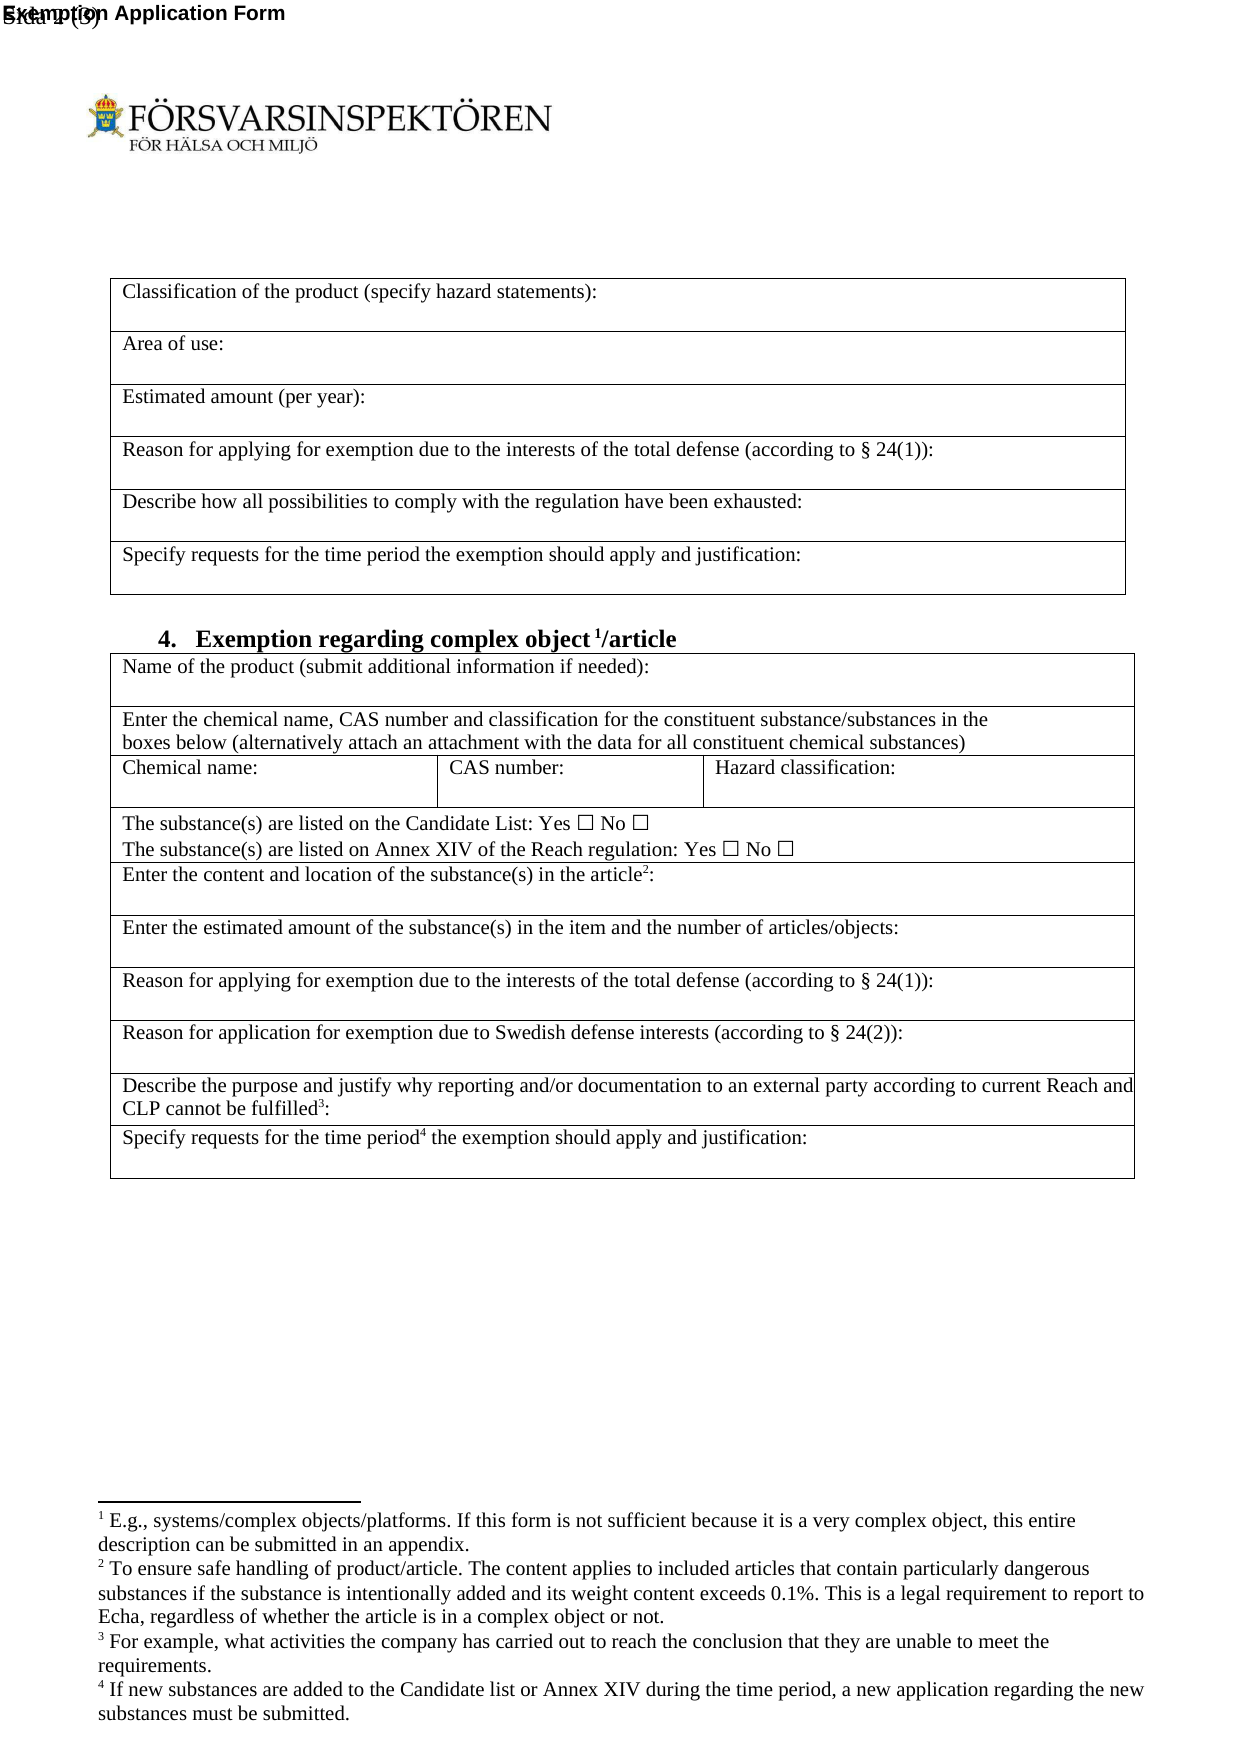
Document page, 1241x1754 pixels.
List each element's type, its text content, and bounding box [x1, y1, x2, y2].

table_cell CAS number: [438, 756, 703, 807]
table_cell Reason for applying for exemption due to the interests of the total defense (according to § 24(1)): [111, 968, 1134, 1020]
table_cell Reason for applying for exemption due to the interests of the total defense (according to § 24(1)): [111, 437, 1125, 489]
table_cell Chemical name: [111, 756, 437, 807]
picture [86, 93, 554, 154]
table_cell Describe the purpose and justify why reporting and/or documentation to an external party according to current Reach and CLP cannot be fulfilled: [111, 1074, 1134, 1125]
list Exemption regarding complex object /article [158, 624, 1146, 653]
table_cell Area of use: [111, 332, 1125, 384]
table_cell Hazard classification: [704, 756, 1134, 807]
table_cell Estimated amount (per year): [111, 385, 1125, 436]
table_cell The substance(s) are listed on the Candidate List: Yes ☐ No ☐ The substance(s) are listed on Annex XIV of the Reach regulation: Yes ☐ No ☐ [111, 808, 1134, 862]
table_cell Describe how all possibilities to comply with the regulation have been exhausted: [111, 490, 1125, 541]
table_cell Enter the chemical name, CAS number and classification for the constituent substance/substances in the boxes below (alternatively attach an attachment with the data for all constituent chemical substances) [111, 707, 1134, 754]
table_cell Specify requests for the time period the exemption should apply and justification: [111, 1126, 1134, 1178]
table_cell Reason for application for exemption due to Swedish defense interests (according to § 24(2)): [111, 1021, 1134, 1072]
table_cell Specify requests for the time period the exemption should apply and justification: [111, 542, 1125, 594]
table_cell Enter the content and location of the substance(s) in the article: [111, 863, 1134, 914]
table_cell Enter the estimated amount of the substance(s) in the item and the number of articles/objects: [111, 916, 1134, 967]
table_header Classification of the product (specify hazard statements): [111, 279, 1125, 331]
table_header Name of the product (submit additional information if needed): [111, 654, 1134, 706]
